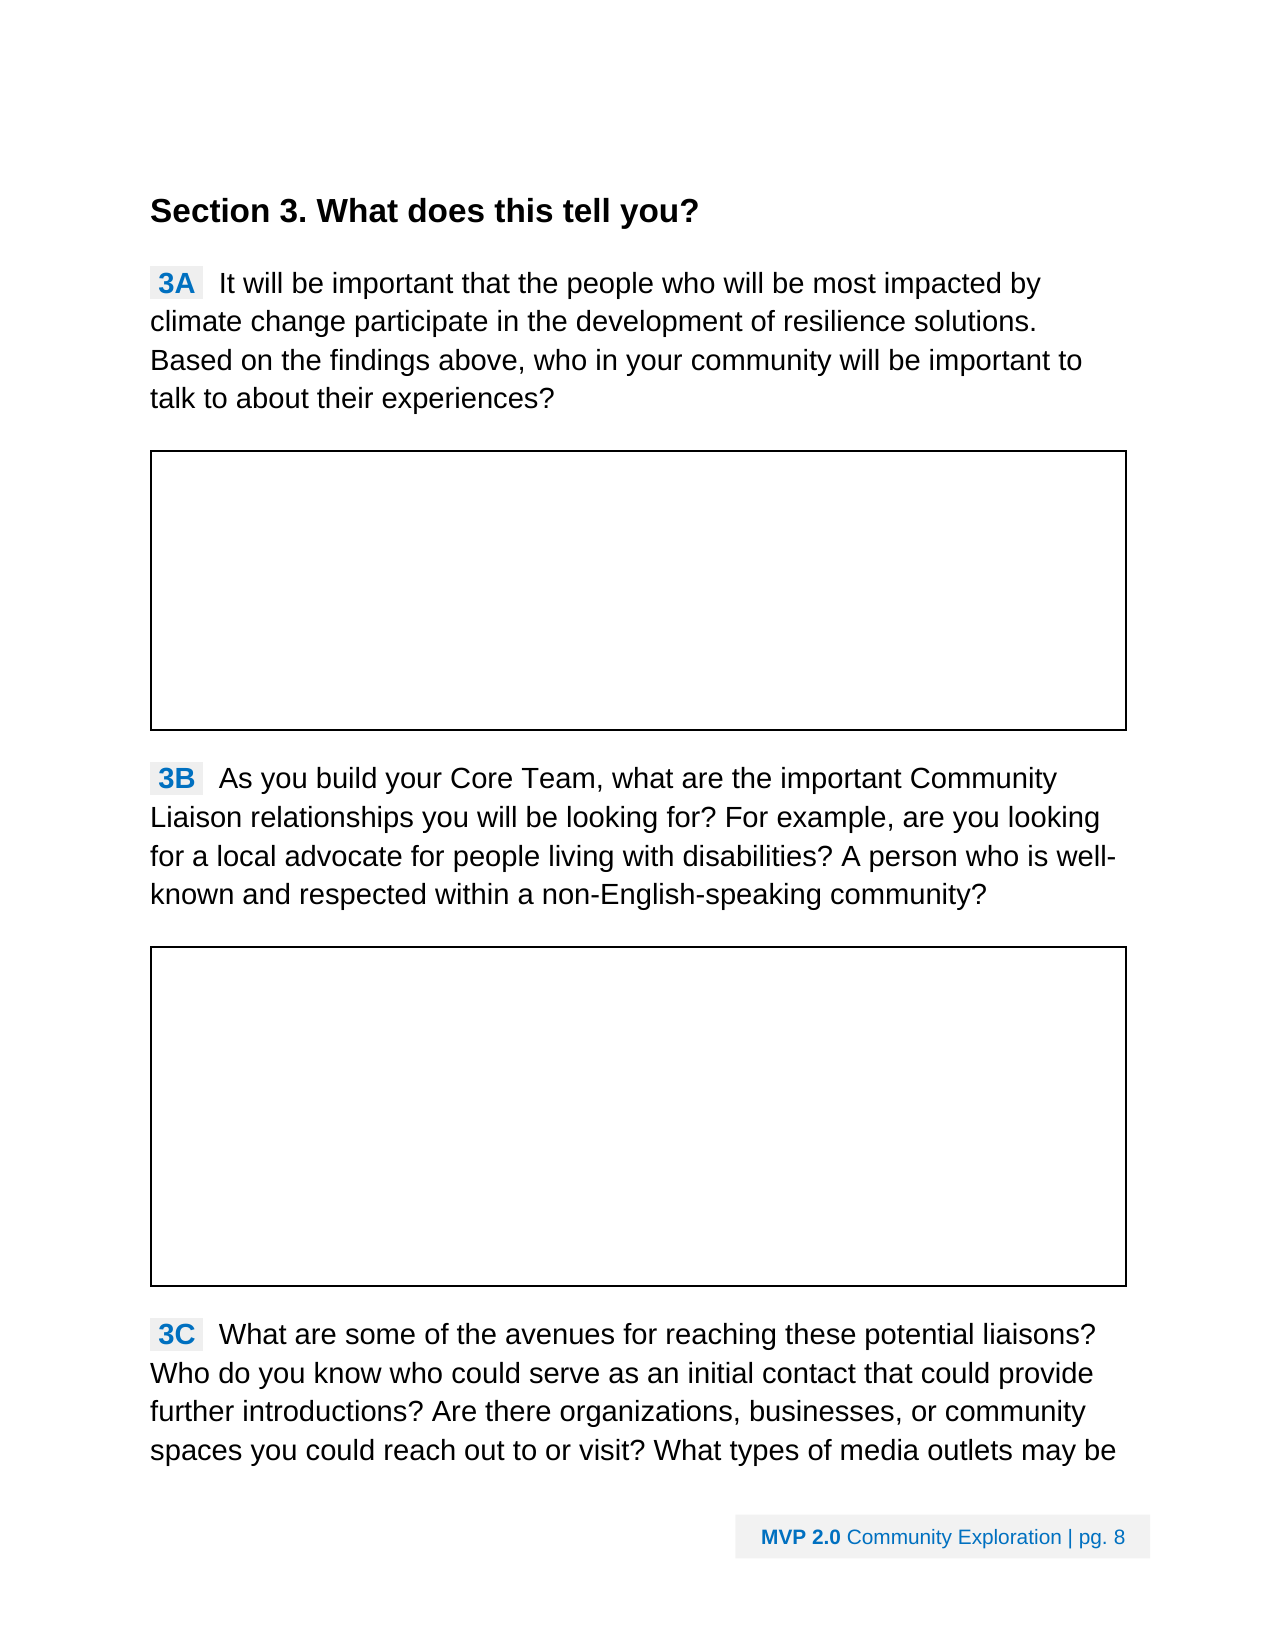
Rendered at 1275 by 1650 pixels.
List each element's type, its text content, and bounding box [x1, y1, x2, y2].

table_header [152, 948, 1125, 1285]
table_header [152, 452, 1125, 729]
text 3B As you build your Core Team, what are the important Community Liaison relationships you will be looking for? For example, are you looking for a local advocate for people living with disabilities? A person who is well-known and respected within a non-English-speaking community? [150, 762, 1125, 911]
text 3A It will be important that the people who will be most impacted by climate change participate in the development of resilience solutions. Based on the findings above, who in your community will be important to talk to about their experiences? [150, 266, 1125, 415]
text Section 3. What does this tell you? [150, 191, 1125, 230]
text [150, 1317, 1125, 1467]
